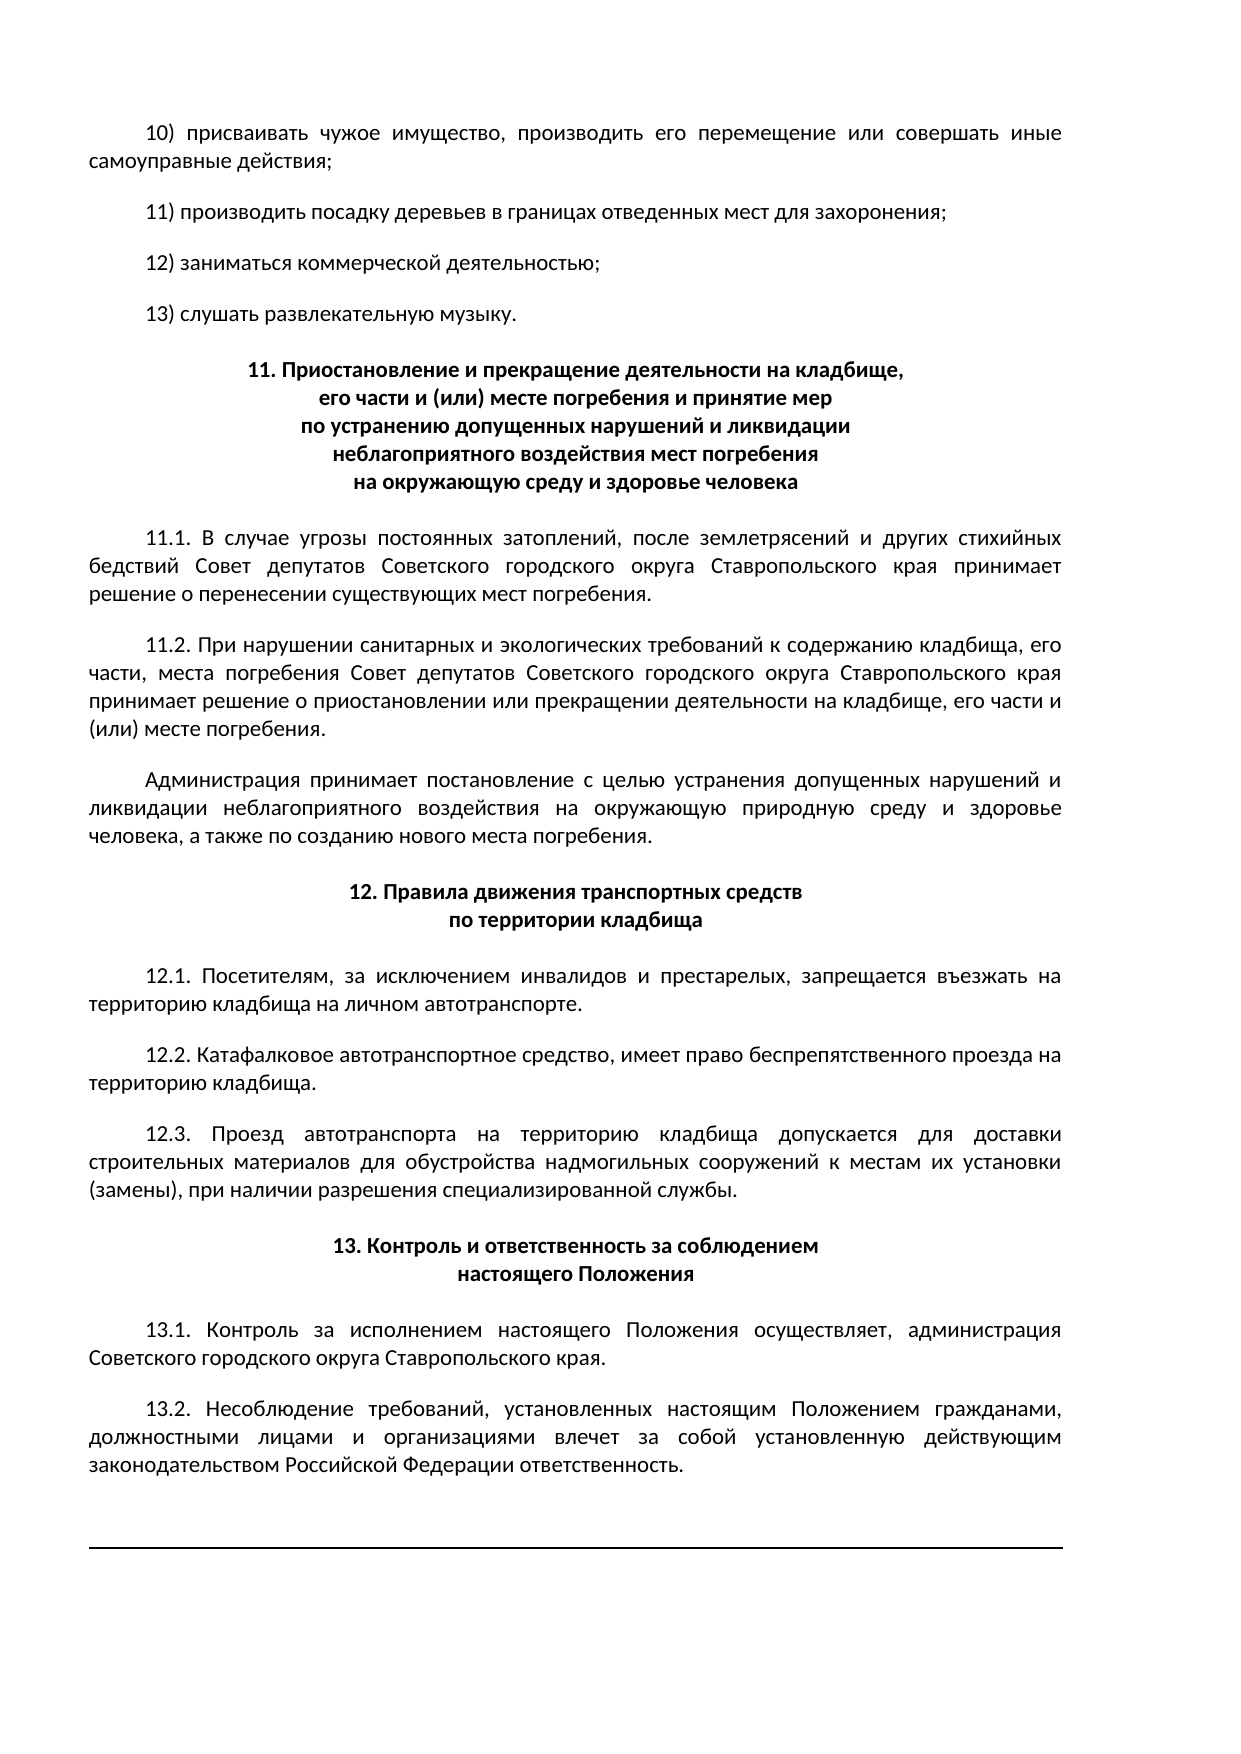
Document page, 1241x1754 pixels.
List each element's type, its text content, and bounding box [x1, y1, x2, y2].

text 13.2. Несоблюдение требований, установленных настоящим Положением гражданами, должностными лицами и организациями влечет за собой установленную действующим законодательством Российской Федерации ответственность. [88, 1394, 1063, 1478]
text 11.1. В случае угрозы постоянных затоплений, после землетрясений и других стихийных бедствий Совет депутатов Советского городского округа Ставропольского края принимает решение о перенесении существующих мест погребения. [88, 523, 1063, 607]
title 13. Контроль и ответственность за соблюдением [88, 1231, 1063, 1259]
text 12.1. Посетителям, за исключением инвалидов и престарелых, запрещается въезжать на территорию кладбища на личном автотранспорте. [88, 961, 1063, 1017]
text 10) присваивать чужое имущество, производить его перемещение или совершать иные самоуправные действия; [88, 118, 1063, 174]
text 13) слушать развлекательную музыку. [88, 299, 1063, 327]
text 12.3. Проезд автотранспорта на территорию кладбища допускается для доставки строительных материалов для обустройства надмогильных сооружений к местам их установки (замены), при наличии разрешения специализированной службы. [88, 1119, 1063, 1203]
title 12. Правила движения транспортных средств [88, 877, 1063, 905]
text 11) производить посадку деревьев в границах отведенных мест для захоронения; [88, 197, 1063, 225]
title настоящего Положения [88, 1259, 1063, 1287]
title 11. Приостановление и прекращение деятельности на кладбище, [88, 355, 1063, 383]
title его части и (или) месте погребения и принятие мер [88, 383, 1063, 411]
text 11.2. При нарушении санитарных и экологических требований к содержанию кладбища, его части, места погребения Совет депутатов Советского городского округа Ставропольского края принимает решение о приостановлении или прекращении деятельности на кладбище, его части и (или) месте погребения. [88, 630, 1063, 742]
text 13.1. Контроль за исполнением настоящего Положения осуществляет, администрация Советского городского округа Ставропольского края. [88, 1315, 1063, 1371]
text 12.2. Катафалковое автотранспортное средство, имеет право беспрепятственного проезда на территорию кладбища. [88, 1040, 1063, 1096]
title на окружающую среду и здоровье человека [88, 467, 1063, 495]
title по территории кладбища [88, 905, 1063, 933]
title неблагоприятного воздействия мест погребения [88, 439, 1063, 467]
title по устранению допущенных нарушений и ликвидации [88, 411, 1063, 439]
text 12) заниматься коммерческой деятельностью; [88, 248, 1063, 276]
text Администрация принимает постановление с целью устранения допущенных нарушений и ликвидации неблагоприятного воздействия на окружающую природную среду и здоровье человека, а также по созданию нового места погребения. [88, 765, 1063, 849]
